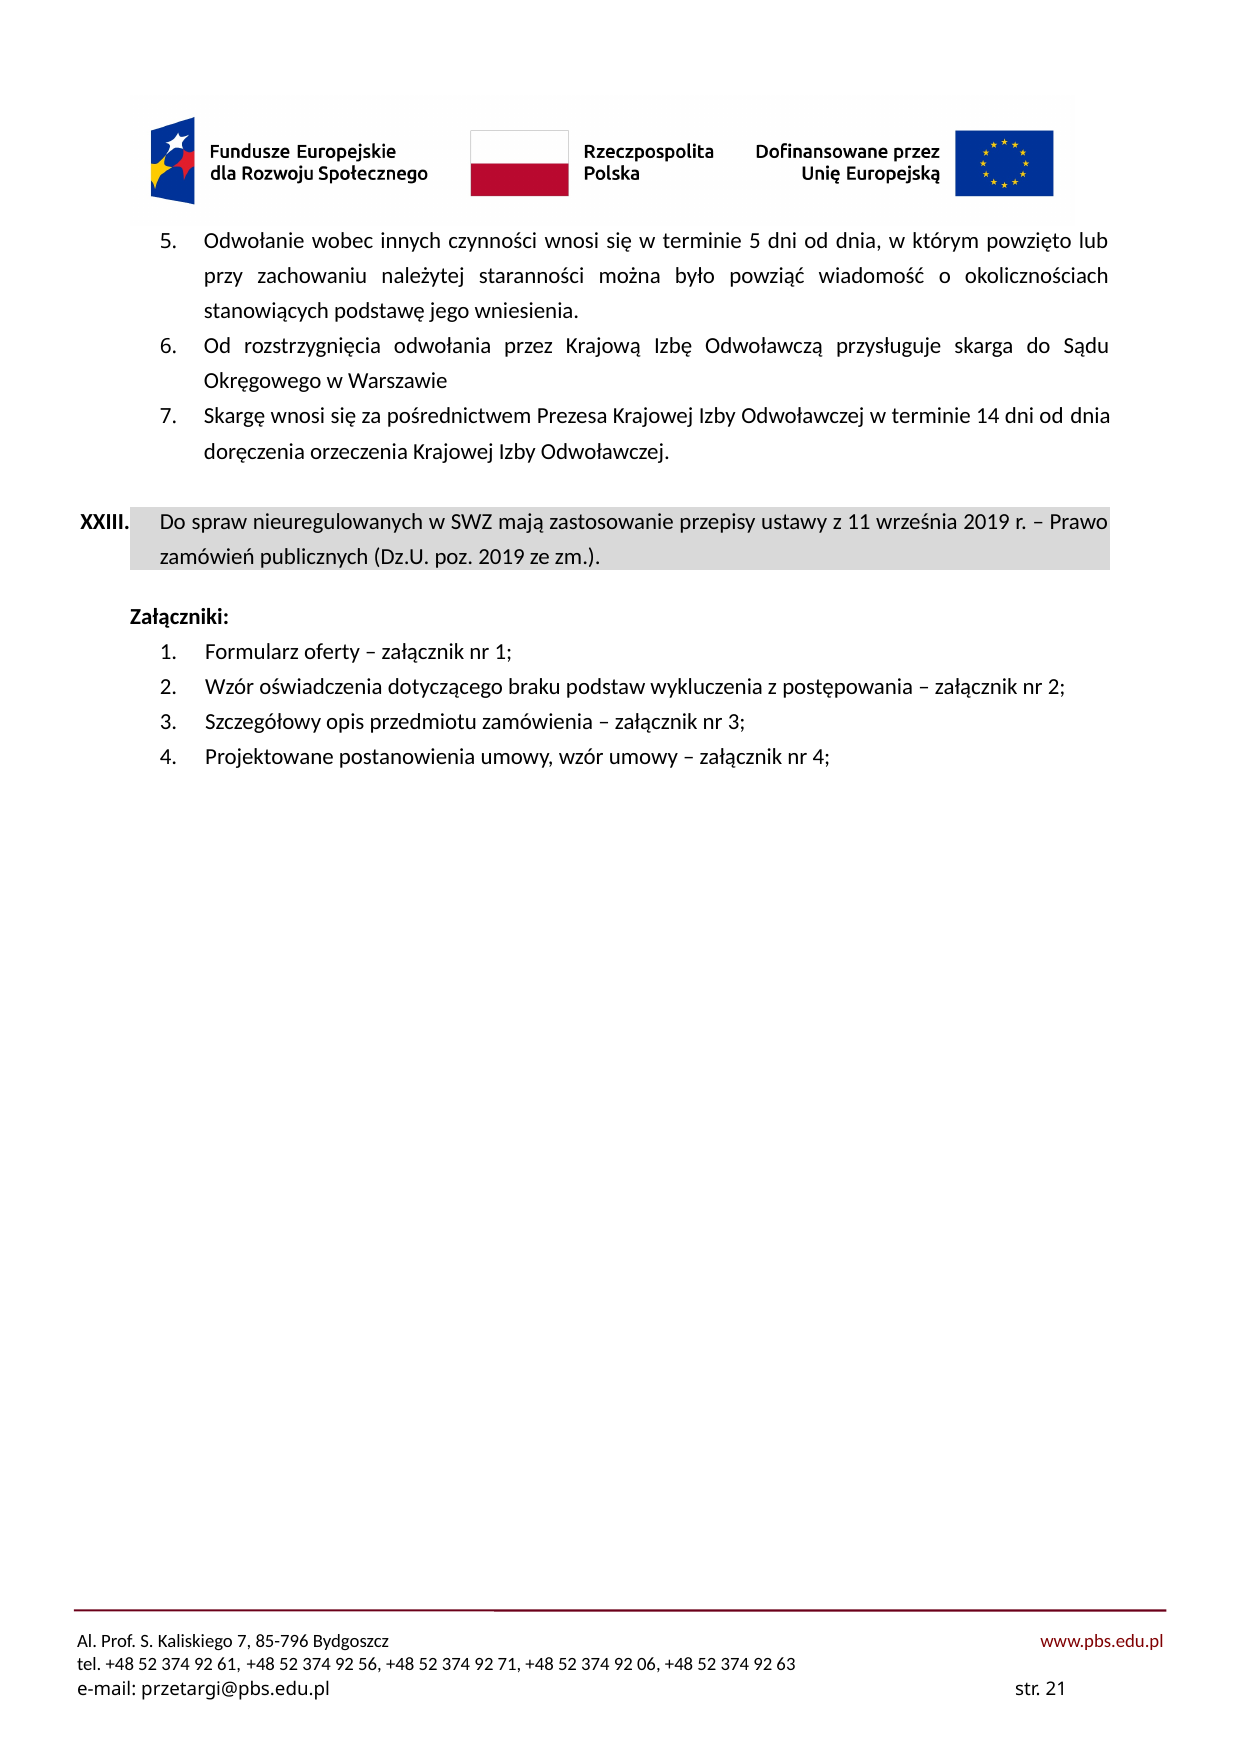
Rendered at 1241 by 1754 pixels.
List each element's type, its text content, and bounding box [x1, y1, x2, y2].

list Skargę wnosi się za pośrednictwem Prezesa Krajowej Izby Odwoławczej w terminie 14 dni od dnia doręczenia orzeczenia Krajowej Izby Odwoławczej. [159, 402, 1110, 465]
list Formularz oferty – załącznik nr 1; [159, 637, 1110, 665]
list Wzór oświadczenia dotyczącego braku podstaw wykluczenia z postępowania – załącznik nr 2; [159, 672, 1110, 700]
list Projektowane postanowienia umowy, wzór umowy – załącznik nr 4; [159, 742, 1110, 770]
list Do spraw nieuregulowanych w SWZ mają zastosowanie przepisy ustawy z 11 września 2019 r. – Prawo zamówień publicznych (Dz.U. poz. 2019 ze zm.). [130, 507, 1110, 570]
list Szczegółowy opis przedmiotu zamówienia – załącznik nr 3; [159, 707, 1110, 735]
text Załączniki: [130, 602, 1110, 630]
list Odwołanie wobec innych czynności wnosi się w terminie 5 dni od dnia, w którym powzięto lub przy zachowaniu należytej staranności można było powziąć wiadomość o okolicznościach stanowiących podstawę jego wniesienia. [159, 226, 1110, 324]
list Od rozstrzygnięcia odwołania przez Krajową Izbę Odwoławczą przysługuje skarga do Sądu Okręgowego w Warszawie [159, 331, 1110, 395]
picture [129, 95, 1075, 226]
